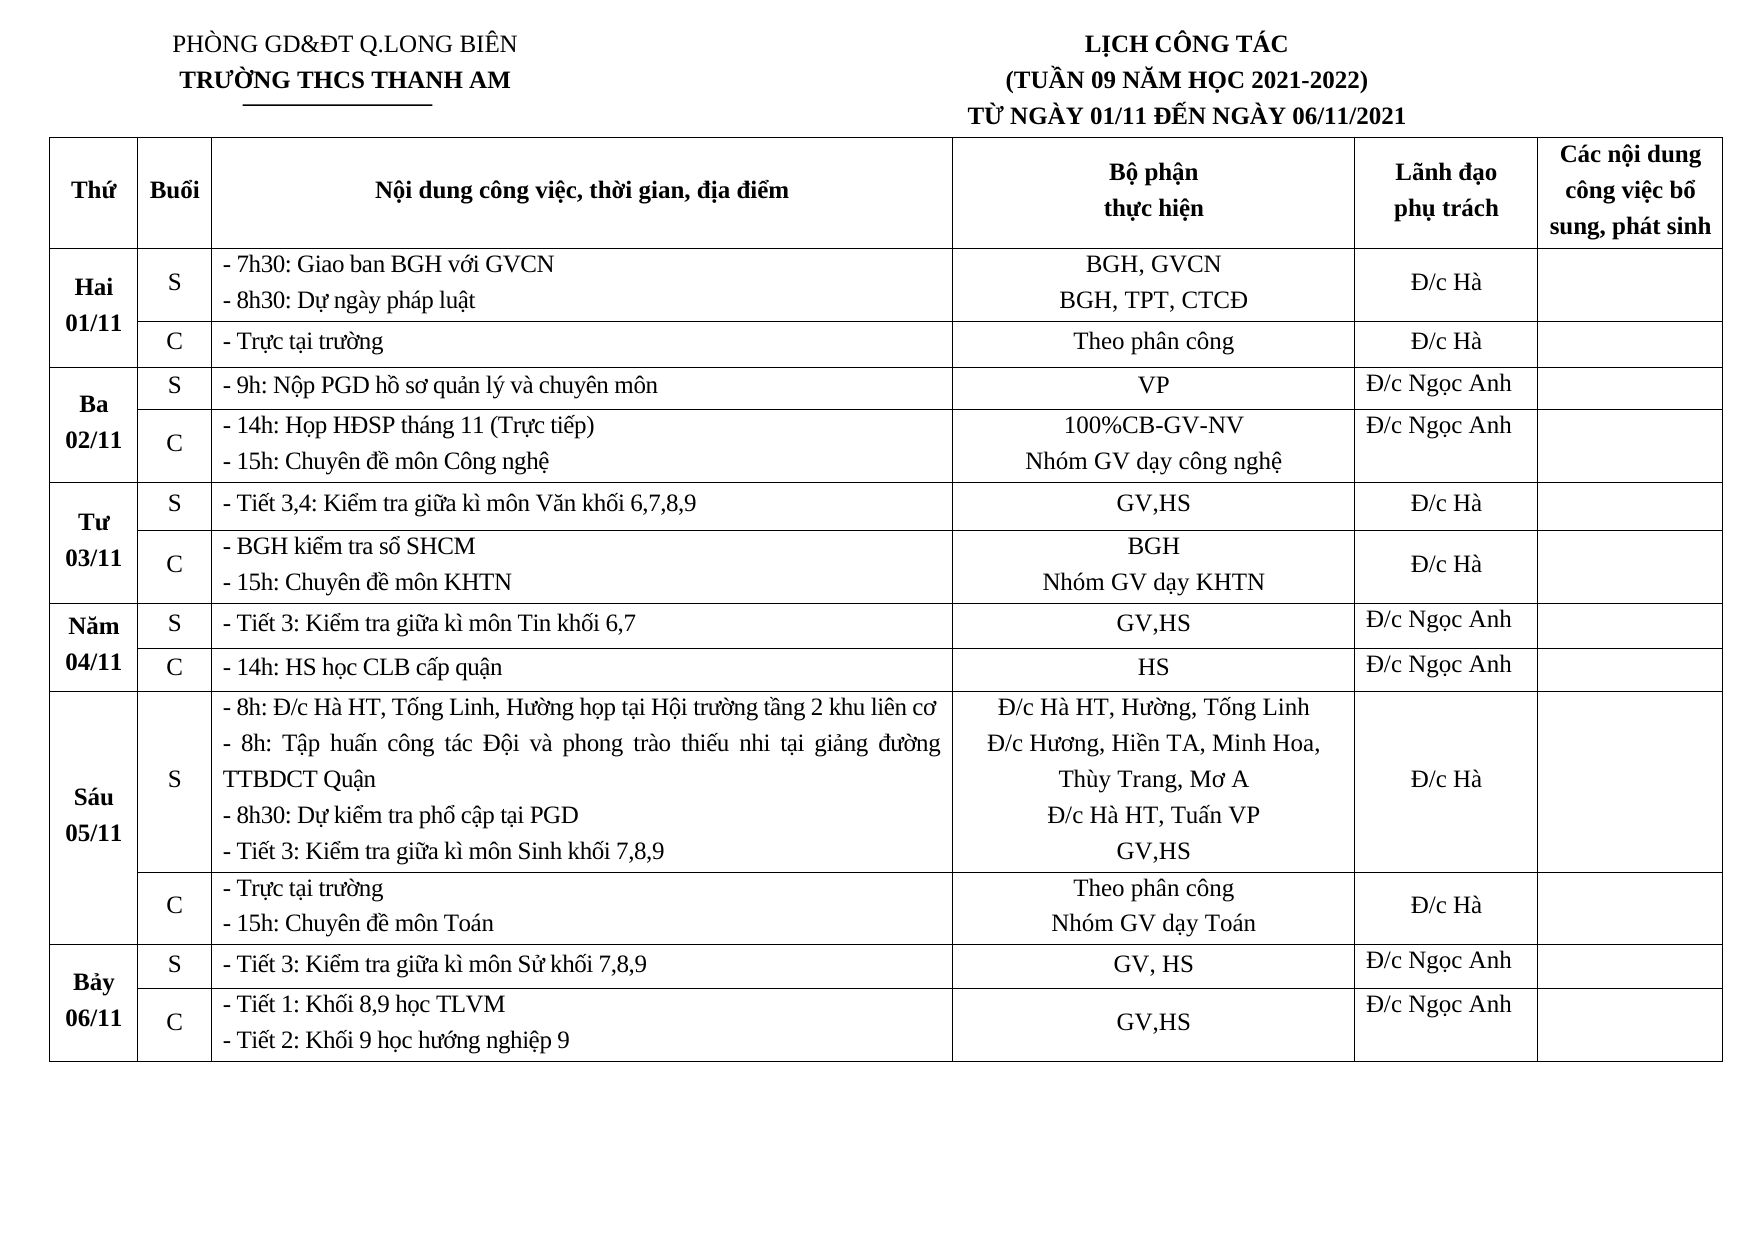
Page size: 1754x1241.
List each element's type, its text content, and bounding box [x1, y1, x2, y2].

table_header PHÒNG GD&ĐT Q.LONG BIÊN TRƯỜNG THCS THANH AM [22, 30, 668, 137]
table_cell GV,HS [953, 989, 1354, 1061]
table_cell Lãnh đạo phụ trách [1355, 138, 1537, 248]
table_cell Sáu 05/11 [50, 692, 137, 944]
table_cell S [138, 604, 211, 648]
table_cell [1538, 249, 1722, 321]
table_cell [1538, 989, 1722, 1061]
table_cell - 9h: Nộp PGD hồ sơ quản lý và chuyên môn [212, 368, 952, 409]
table_cell Thứ [50, 138, 137, 248]
table_cell Hai 01/11 [50, 249, 137, 367]
table_cell S [138, 692, 211, 872]
table_cell [1538, 692, 1722, 872]
table_cell [1538, 322, 1722, 367]
table_cell [1538, 945, 1722, 988]
table_cell Đ/c Ngọc Anh [1355, 649, 1537, 691]
table_cell - 7h30: Giao ban BGH với GVCN - 8h30: Dự ngày pháp luật [212, 249, 952, 321]
table_cell [1538, 410, 1722, 482]
table_cell Đ/c Ngọc Anh [1355, 945, 1537, 988]
table_cell S [138, 368, 211, 409]
table_cell Năm 04/11 [50, 604, 137, 691]
table_cell Đ/c Hà [1355, 531, 1537, 603]
table_cell Theo phân công Nhóm GV dạy Toán [953, 873, 1354, 944]
table_cell [1538, 604, 1722, 648]
table_cell Đ/c Hà [1355, 249, 1537, 321]
table_cell S [138, 945, 211, 988]
table_cell Buổi [138, 138, 211, 248]
table_cell Đ/c Hà HT, Hường, Tống Linh Đ/c Hương, Hiền TA, Minh Hoa, Thùy Trang, Mơ A Đ/c Hà HT, Tuấn VP GV,HS [953, 692, 1354, 872]
table_cell Ba 02/11 [50, 368, 137, 482]
table_cell GV,HS [953, 604, 1354, 648]
table_cell Theo phân công [953, 322, 1354, 367]
table_cell VP [953, 368, 1354, 409]
table_cell C [138, 410, 211, 482]
table_cell S [138, 249, 211, 321]
table_cell Đ/c Hà [1355, 873, 1537, 944]
table_cell Các nội dung công việc bổ sung, phát sinh [1538, 138, 1722, 248]
table_cell Đ/c Ngọc Anh [1355, 368, 1537, 409]
table_cell C [138, 989, 211, 1061]
table_cell [1538, 531, 1722, 603]
table_cell BGH Nhóm GV dạy KHTN [953, 531, 1354, 603]
table_cell - Tiết 3: Kiểm tra giữa kì môn Tin khối 6,7 [212, 604, 952, 648]
table_cell Đ/c Ngọc Anh [1355, 604, 1537, 648]
table_cell Đ/c Ngọc Anh [1355, 410, 1537, 482]
table_cell C [138, 873, 211, 944]
table_cell - Trực tại trường [212, 322, 952, 367]
table_cell [1538, 873, 1722, 944]
table_cell - Tiết 3,4: Kiểm tra giữa kì môn Văn khối 6,7,8,9 [212, 483, 952, 530]
table_cell S [138, 483, 211, 530]
table_cell - Trực tại trường - 15h: Chuyên đề môn Toán [212, 873, 952, 944]
table_cell 100%CB-GV-NV Nhóm GV dạy công nghệ [953, 410, 1354, 482]
table_cell [1538, 483, 1722, 530]
table_cell Tư 03/11 [50, 483, 137, 603]
table_cell C [138, 649, 211, 691]
table_cell Bảy 06/11 [50, 945, 137, 1061]
table_cell Bộ phận thực hiện [953, 138, 1354, 248]
table_cell - 14h: Họp HĐSP tháng 11 (Trực tiếp) - 15h: Chuyên đề môn Công nghệ [212, 410, 952, 482]
table_cell - Tiết 1: Khối 8,9 học TLVM - Tiết 2: Khối 9 học hướng nghiệp 9 [212, 989, 952, 1061]
table_cell - 14h: HS học CLB cấp quận [212, 649, 952, 691]
table_cell Đ/c Hà [1355, 322, 1537, 367]
table_cell Đ/c Ngọc Anh [1355, 989, 1537, 1061]
table_cell - Tiết 3: Kiểm tra giữa kì môn Sử khối 7,8,9 [212, 945, 952, 988]
table_cell Nội dung công việc, thời gian, địa điểm [212, 138, 952, 248]
table_cell - 8h: Đ/c Hà HT, Tống Linh, Hường họp tại Hội trường tầng 2 khu liên cơ - 8h: Tập huấn công tác Đội và phong trào thiếu nhi tại giảng đường TTBDCT Quận - 8h30: Dự kiểm tra phổ cập tại PGD - Tiết 3: Kiểm tra giữa kì môn Sinh khối 7,8,9 [212, 692, 952, 872]
table_cell HS [953, 649, 1354, 691]
table_cell C [138, 322, 211, 367]
table_cell BGH, GVCN BGH, TPT, CTCĐ [953, 249, 1354, 321]
table_cell [1538, 649, 1722, 691]
table_cell [1538, 368, 1722, 409]
table_cell - BGH kiểm tra sổ SHCM - 15h: Chuyên đề môn KHTN [212, 531, 952, 603]
table_cell C [138, 531, 211, 603]
table_header LỊCH CÔNG TÁC (TUẦN 09 NĂM HỌC 2021-2022) TỪ NGÀY 01/11 ĐẾN NGÀY 06/11/2021 [668, 30, 1706, 137]
table_cell GV, HS [953, 945, 1354, 988]
table_cell Đ/c Hà [1355, 483, 1537, 530]
table_cell Đ/c Hà [1355, 692, 1537, 872]
table_cell GV,HS [953, 483, 1354, 530]
